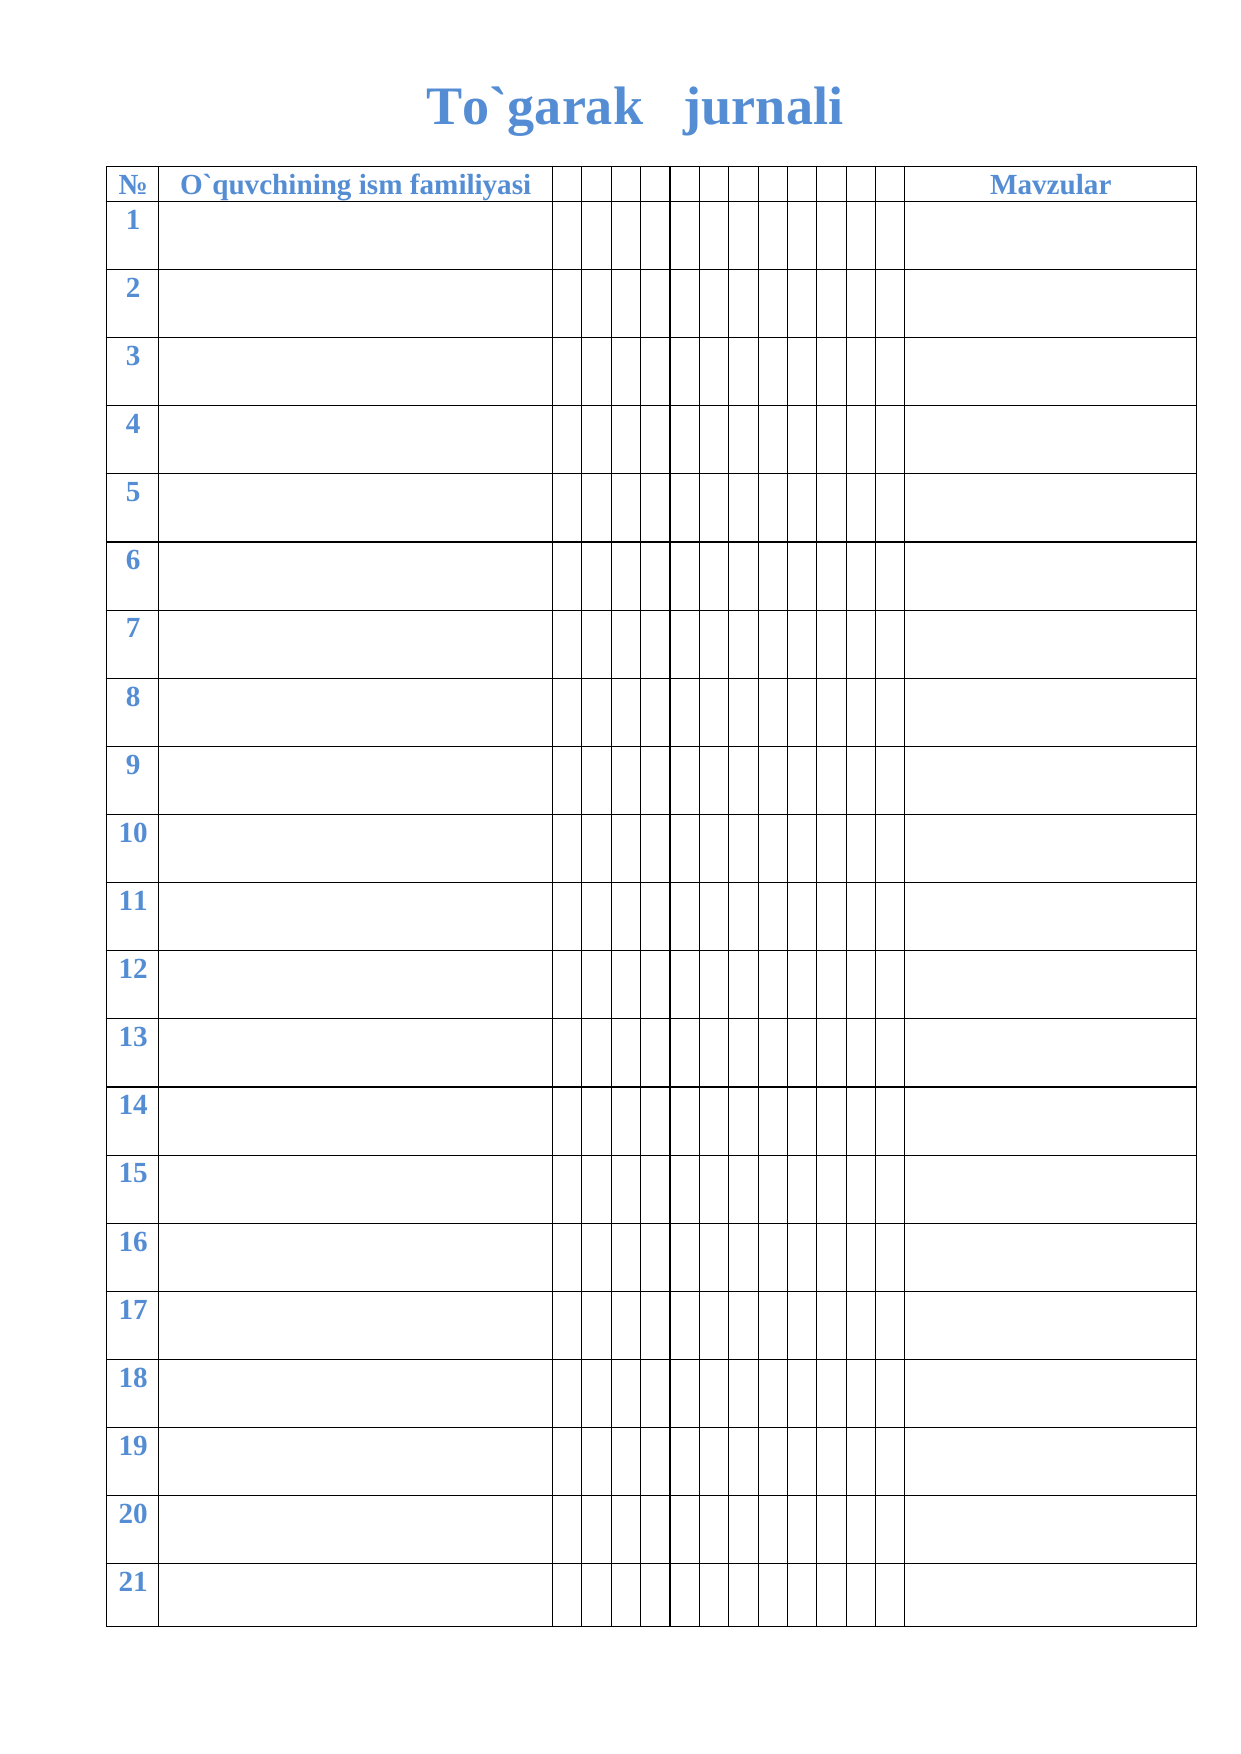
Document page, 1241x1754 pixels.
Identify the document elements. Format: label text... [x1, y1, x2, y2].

table_cell [847, 747, 875, 814]
table_cell [759, 883, 787, 950]
table_cell [671, 1360, 699, 1427]
table_cell [700, 338, 728, 405]
table_cell [729, 1156, 758, 1223]
table_cell [641, 1088, 669, 1154]
table_cell [553, 202, 581, 269]
table_cell [729, 1428, 758, 1495]
table_cell [612, 1292, 640, 1359]
table_cell [817, 202, 846, 269]
table_cell [817, 951, 846, 1018]
table_cell [788, 543, 816, 609]
table_cell [876, 747, 904, 814]
table_cell [553, 611, 581, 678]
table_cell [700, 474, 728, 541]
table_cell [553, 951, 581, 1018]
table_header [729, 167, 758, 201]
table_cell [729, 1088, 758, 1154]
table_cell [817, 747, 846, 814]
table_cell [671, 202, 699, 269]
table_cell [700, 1088, 728, 1154]
table_cell [788, 338, 816, 405]
table_cell [729, 1564, 758, 1626]
table_cell [759, 543, 787, 609]
table_cell [905, 1564, 1196, 1626]
table_cell [876, 679, 904, 746]
table_cell [759, 747, 787, 814]
table_cell [817, 270, 846, 337]
table_cell [905, 1224, 1196, 1291]
table_cell [817, 406, 846, 473]
table_cell 19 [107, 1428, 158, 1495]
table_cell [876, 1019, 904, 1086]
table_cell [729, 338, 758, 405]
table_cell [553, 406, 581, 473]
table_cell [847, 1019, 875, 1086]
table_cell 9 [107, 747, 158, 814]
table_cell [729, 1224, 758, 1291]
table_cell [582, 338, 611, 405]
table_cell [759, 1156, 787, 1223]
table_cell [905, 1496, 1196, 1563]
table_cell [159, 406, 552, 473]
table_cell [553, 1019, 581, 1086]
table_cell [905, 815, 1196, 882]
table_cell [612, 270, 640, 337]
table_cell [671, 815, 699, 882]
table_cell [671, 270, 699, 337]
table_cell [876, 202, 904, 269]
table_cell [553, 1156, 581, 1223]
table_cell [671, 406, 699, 473]
table_cell [905, 679, 1196, 746]
table_cell 8 [107, 679, 158, 746]
table_cell 21 [107, 1564, 158, 1626]
table_cell [847, 1088, 875, 1154]
table_cell [159, 338, 552, 405]
table_cell [641, 951, 669, 1018]
table_cell [159, 883, 552, 950]
table_cell [700, 883, 728, 950]
table_cell [759, 202, 787, 269]
table_cell [612, 406, 640, 473]
table_cell [582, 1360, 611, 1427]
table_cell [612, 202, 640, 269]
table_cell [729, 815, 758, 882]
table_cell [612, 1019, 640, 1086]
table_cell [788, 951, 816, 1018]
table_cell [847, 611, 875, 678]
table_cell [817, 679, 846, 746]
table_cell [671, 951, 699, 1018]
table_cell [671, 883, 699, 950]
table_cell [905, 1360, 1196, 1427]
table_cell [817, 1496, 846, 1563]
table_cell [700, 1496, 728, 1563]
table_cell 1 [107, 202, 158, 269]
table_cell 11 [107, 883, 158, 950]
table_cell [905, 270, 1196, 337]
table_cell [159, 747, 552, 814]
table_cell [671, 747, 699, 814]
table_cell [159, 1564, 552, 1626]
table_cell [788, 1224, 816, 1291]
table_cell 5 [107, 474, 158, 541]
table_cell [876, 611, 904, 678]
table_cell [905, 474, 1196, 541]
table_cell [582, 951, 611, 1018]
table_cell 6 [107, 543, 158, 609]
table_cell [553, 543, 581, 609]
table_cell [553, 1292, 581, 1359]
table_cell [847, 1360, 875, 1427]
table_cell [847, 815, 875, 882]
table_header № [107, 167, 158, 201]
table_cell [159, 815, 552, 882]
table_cell [759, 474, 787, 541]
table_cell [700, 747, 728, 814]
table_cell [553, 1360, 581, 1427]
table_cell [788, 1496, 816, 1563]
table_cell [671, 1564, 699, 1626]
table_cell [553, 747, 581, 814]
table_cell [159, 1224, 552, 1291]
table_cell [553, 679, 581, 746]
table_cell [876, 815, 904, 882]
table_header [641, 167, 669, 201]
table_cell [159, 543, 552, 609]
table_cell [553, 883, 581, 950]
table_cell [788, 1088, 816, 1154]
table_cell [905, 1156, 1196, 1223]
table_cell [671, 611, 699, 678]
table_cell [553, 474, 581, 541]
table_cell [582, 270, 611, 337]
table_cell [759, 1428, 787, 1495]
table_cell [641, 1156, 669, 1223]
table_cell [847, 1156, 875, 1223]
table_cell [847, 270, 875, 337]
table_cell [159, 1156, 552, 1223]
table_cell [641, 1292, 669, 1359]
table_cell [612, 951, 640, 1018]
table_cell [876, 1428, 904, 1495]
table_cell [582, 883, 611, 950]
table_cell [905, 611, 1196, 678]
table_cell [553, 1088, 581, 1154]
table_cell [729, 474, 758, 541]
table_cell [700, 1428, 728, 1495]
table_cell [729, 202, 758, 269]
table_cell [905, 1019, 1196, 1086]
table_cell [700, 1292, 728, 1359]
table_cell [641, 202, 669, 269]
table_cell [847, 1224, 875, 1291]
table_cell [612, 883, 640, 950]
table_cell [788, 611, 816, 678]
table_cell [671, 338, 699, 405]
table_cell [759, 406, 787, 473]
table_cell [847, 202, 875, 269]
table_cell [159, 951, 552, 1018]
table_cell [759, 1019, 787, 1086]
table_cell [612, 747, 640, 814]
table_cell [905, 406, 1196, 473]
table_cell [729, 1019, 758, 1086]
table_cell [729, 1292, 758, 1359]
table_cell [729, 951, 758, 1018]
table_cell [582, 815, 611, 882]
table_cell [759, 611, 787, 678]
table_cell [159, 1360, 552, 1427]
table_header [788, 167, 816, 201]
table_cell [159, 611, 552, 678]
table_cell [159, 1292, 552, 1359]
table_cell [817, 815, 846, 882]
table_header [553, 167, 581, 201]
table_cell [641, 747, 669, 814]
table_cell [641, 815, 669, 882]
table_cell [641, 474, 669, 541]
table_cell [876, 338, 904, 405]
table_cell [759, 1292, 787, 1359]
table_cell [759, 338, 787, 405]
table_cell [847, 338, 875, 405]
table_cell [817, 1019, 846, 1086]
table_cell [788, 1156, 816, 1223]
table_cell [159, 270, 552, 337]
table_cell 12 [107, 951, 158, 1018]
table_cell 4 [107, 406, 158, 473]
table_cell [159, 202, 552, 269]
table_cell [641, 611, 669, 678]
table_cell [159, 1496, 552, 1563]
table_cell [612, 338, 640, 405]
table_cell [671, 1019, 699, 1086]
table_cell [582, 1224, 611, 1291]
table_cell [905, 543, 1196, 609]
table_cell [612, 1224, 640, 1291]
table_cell [159, 679, 552, 746]
table_cell [759, 1224, 787, 1291]
table_cell [612, 1496, 640, 1563]
table_cell [729, 1496, 758, 1563]
table_cell [700, 679, 728, 746]
table_cell [905, 951, 1196, 1018]
table_cell [159, 1428, 552, 1495]
table_cell [641, 1564, 669, 1626]
table_cell [817, 474, 846, 541]
table_header [876, 167, 904, 201]
table_cell 13 [107, 1019, 158, 1086]
table_cell [788, 883, 816, 950]
table_cell [641, 1224, 669, 1291]
table_cell [759, 951, 787, 1018]
table_cell [729, 747, 758, 814]
table_cell [729, 1360, 758, 1427]
table_cell [759, 270, 787, 337]
table_cell [582, 1292, 611, 1359]
table_cell [671, 679, 699, 746]
table_cell [612, 611, 640, 678]
table_cell 3 [107, 338, 158, 405]
table_cell [641, 1428, 669, 1495]
table_cell [671, 543, 699, 609]
table_cell [788, 1360, 816, 1427]
table_cell [817, 611, 846, 678]
table_header Mavzular [905, 167, 1196, 201]
table_cell [788, 1564, 816, 1626]
table_cell [905, 747, 1196, 814]
table_cell [759, 1564, 787, 1626]
table_cell [641, 1360, 669, 1427]
table_cell [700, 1564, 728, 1626]
table_cell 2 [107, 270, 158, 337]
table_cell [817, 1564, 846, 1626]
table_cell [641, 543, 669, 609]
table_cell [582, 1428, 611, 1495]
table_cell [876, 1564, 904, 1626]
table_cell [582, 406, 611, 473]
table_cell [876, 543, 904, 609]
table_header [700, 167, 728, 201]
table_cell [612, 1088, 640, 1154]
table_cell [817, 1360, 846, 1427]
table_cell [788, 815, 816, 882]
table_cell [582, 747, 611, 814]
table_cell [847, 883, 875, 950]
table_cell 20 [107, 1496, 158, 1563]
table_cell [553, 1496, 581, 1563]
table_cell [729, 406, 758, 473]
table_cell [847, 1428, 875, 1495]
table_cell [759, 1496, 787, 1563]
table_cell [847, 679, 875, 746]
table_cell [876, 1224, 904, 1291]
table_cell [876, 1360, 904, 1427]
table_cell [788, 1019, 816, 1086]
table_cell [553, 815, 581, 882]
table_cell [729, 883, 758, 950]
table_cell [788, 474, 816, 541]
table_cell 18 [107, 1360, 158, 1427]
table_cell [905, 883, 1196, 950]
table_cell [671, 1292, 699, 1359]
table_cell [159, 1088, 552, 1154]
table_cell [641, 270, 669, 337]
table_cell [671, 474, 699, 541]
table_cell [582, 1564, 611, 1626]
table_cell [817, 1224, 846, 1291]
table_cell [553, 270, 581, 337]
table_cell [876, 1496, 904, 1563]
table_header [817, 167, 846, 201]
table_cell [876, 474, 904, 541]
table_cell [612, 1156, 640, 1223]
table_cell [788, 270, 816, 337]
table_cell [876, 406, 904, 473]
table_cell [582, 679, 611, 746]
table_cell [553, 338, 581, 405]
table_cell [788, 747, 816, 814]
table_cell [876, 1088, 904, 1154]
table_cell [612, 474, 640, 541]
table_cell [582, 1019, 611, 1086]
table_cell [847, 1292, 875, 1359]
table_cell [582, 1496, 611, 1563]
table_cell [700, 543, 728, 609]
table_cell [700, 202, 728, 269]
table_header [671, 167, 699, 201]
table_header [847, 167, 875, 201]
table_cell [729, 270, 758, 337]
table_cell [729, 679, 758, 746]
table_cell [582, 543, 611, 609]
table_cell [847, 1564, 875, 1626]
table_cell [759, 815, 787, 882]
table_cell [817, 338, 846, 405]
table_cell [876, 1156, 904, 1223]
table_cell 14 [107, 1088, 158, 1154]
text To`garak jurnali [118, 74, 1152, 136]
table_cell [876, 883, 904, 950]
table_cell [817, 1292, 846, 1359]
table_cell [817, 1088, 846, 1154]
table_cell [159, 1019, 552, 1086]
table_cell [700, 611, 728, 678]
table_cell [759, 679, 787, 746]
table_cell [582, 1088, 611, 1154]
table_cell [700, 406, 728, 473]
table_cell [671, 1428, 699, 1495]
table_cell [700, 270, 728, 337]
table_cell [847, 543, 875, 609]
table_cell [788, 1428, 816, 1495]
table_cell [671, 1496, 699, 1563]
table_cell [671, 1156, 699, 1223]
table_cell [671, 1224, 699, 1291]
table_cell [641, 1019, 669, 1086]
table_cell [671, 1088, 699, 1154]
table_cell [817, 543, 846, 609]
table_header [612, 167, 640, 201]
table_cell [788, 1292, 816, 1359]
table_cell [582, 1156, 611, 1223]
table_cell [612, 1564, 640, 1626]
table_cell [788, 679, 816, 746]
table_cell [612, 1428, 640, 1495]
table_cell 17 [107, 1292, 158, 1359]
table_header [582, 167, 611, 201]
table_cell [553, 1564, 581, 1626]
table_cell [700, 1019, 728, 1086]
table_cell [876, 951, 904, 1018]
table_cell [553, 1428, 581, 1495]
table_cell [847, 951, 875, 1018]
table_cell [876, 270, 904, 337]
table_cell 7 [107, 611, 158, 678]
table_cell [553, 1224, 581, 1291]
table_cell [700, 1224, 728, 1291]
table_cell [817, 1156, 846, 1223]
table_cell 10 [107, 815, 158, 882]
table_cell [905, 1292, 1196, 1359]
table_cell [612, 543, 640, 609]
table_cell [788, 406, 816, 473]
table_cell [759, 1360, 787, 1427]
table_cell 16 [107, 1224, 158, 1291]
table_cell [612, 815, 640, 882]
table_cell 15 [107, 1156, 158, 1223]
table_cell [788, 202, 816, 269]
table_header O`quvchining ism familiyasi [159, 167, 552, 201]
table_cell [641, 883, 669, 950]
table_cell [847, 1496, 875, 1563]
table_cell [612, 1360, 640, 1427]
table_cell [905, 338, 1196, 405]
table_cell [582, 474, 611, 541]
table_cell [817, 883, 846, 950]
table_cell [612, 679, 640, 746]
table_cell [700, 1156, 728, 1223]
table_cell [729, 543, 758, 609]
table_cell [729, 611, 758, 678]
table_cell [759, 1088, 787, 1154]
table_cell [847, 474, 875, 541]
table_cell [876, 1292, 904, 1359]
table_cell [817, 1428, 846, 1495]
table_cell [641, 406, 669, 473]
table_cell [582, 202, 611, 269]
table_cell [641, 338, 669, 405]
table_cell [700, 815, 728, 882]
table_cell [905, 1428, 1196, 1495]
table_cell [641, 679, 669, 746]
table_cell [159, 474, 552, 541]
table_cell [700, 1360, 728, 1427]
table_cell [905, 1088, 1196, 1154]
table_cell [582, 611, 611, 678]
table_header [759, 167, 787, 201]
table_cell [847, 406, 875, 473]
table_cell [700, 951, 728, 1018]
table_cell [905, 202, 1196, 269]
table_cell [641, 1496, 669, 1563]
